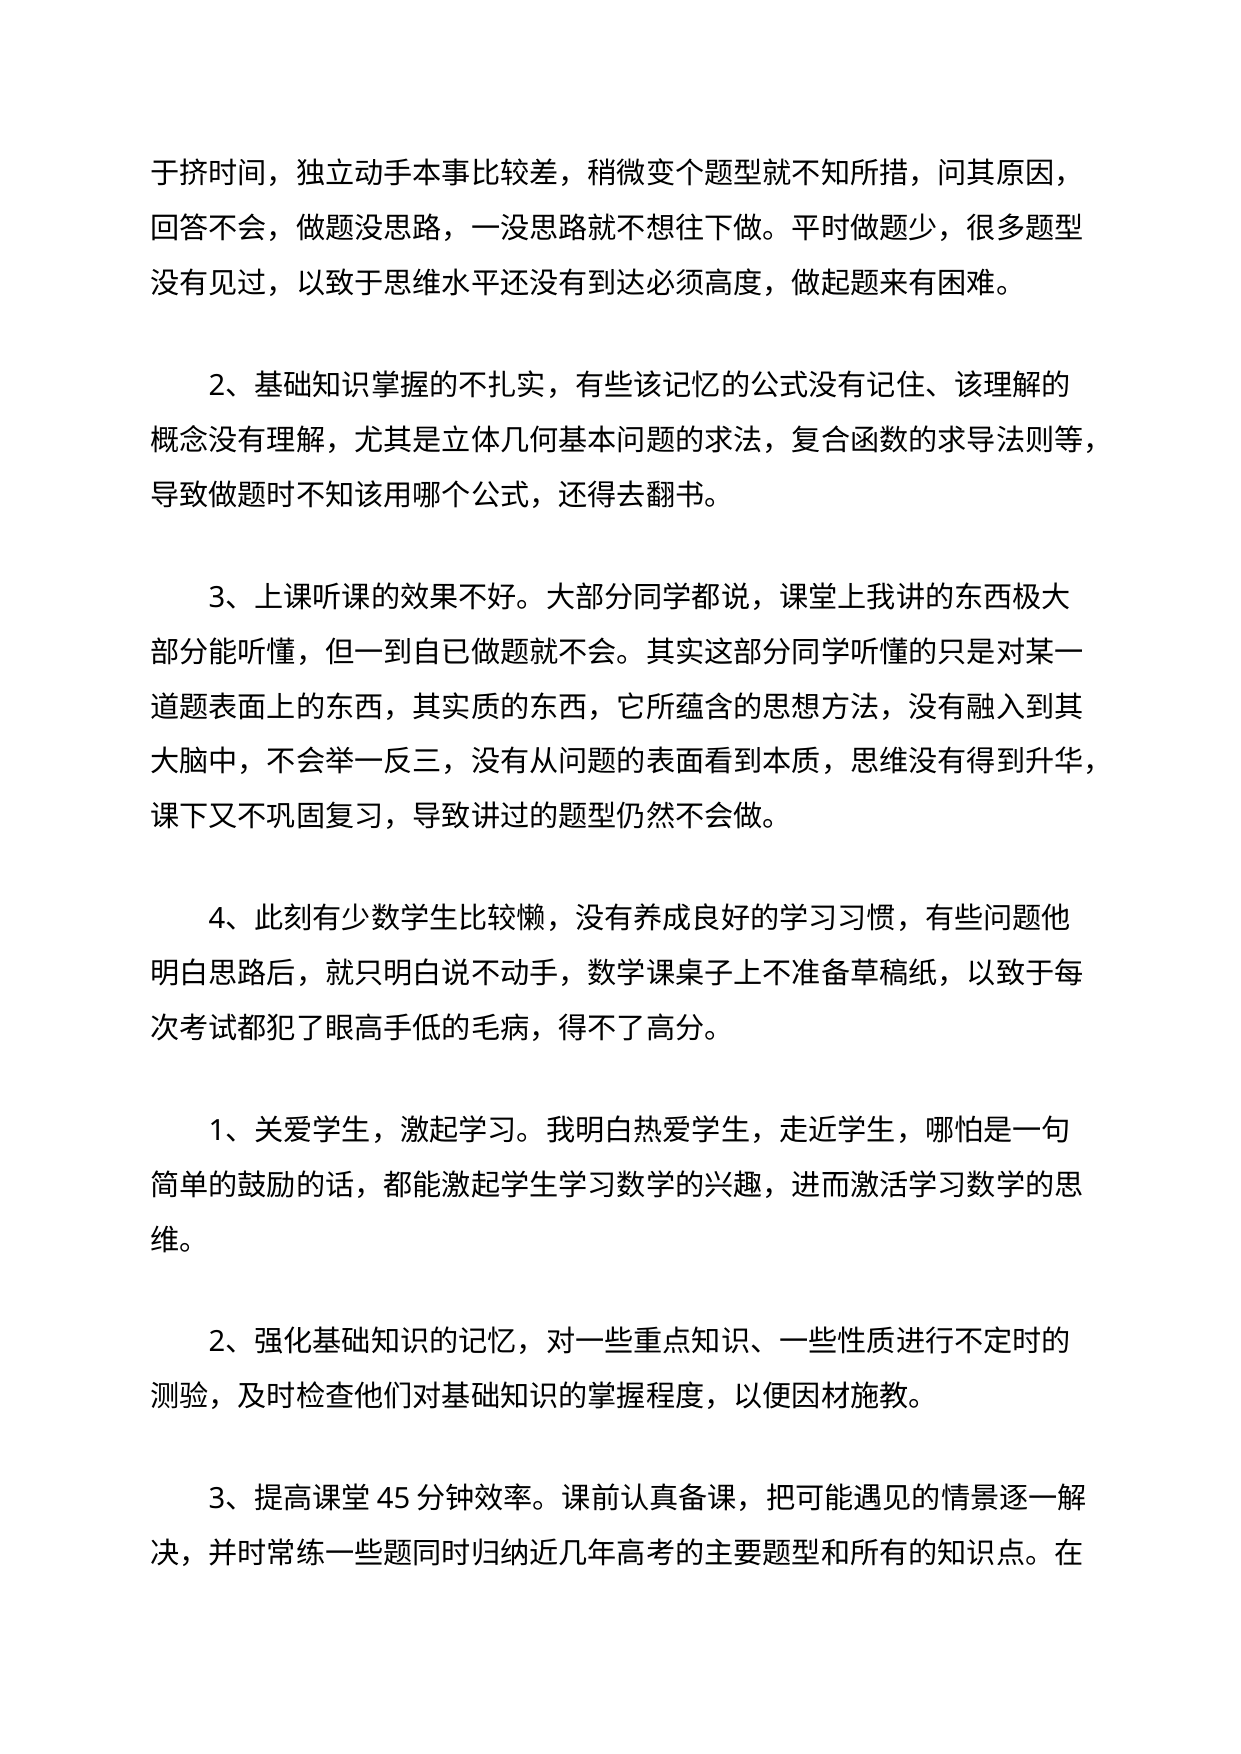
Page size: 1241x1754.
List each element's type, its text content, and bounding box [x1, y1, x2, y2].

text 3、上课听课的效果不好。大部分同学都说，课堂上我讲的东西极大部分能听懂，但一到自已做题就不会。其实这部分同学听懂的只是对某一道题表面上的东西，其实质的东西，它所蕴含的思想方法，没有融入到其大脑中，不会举一反三，没有从问题的表面看到本质，思维没有得到升华，课下又不巩固复习，导致讲过的题型仍然不会做。 [150, 573, 1090, 835]
text 2、强化基础知识的记忆，对一些重点知识、一些性质进行不定时的测验，及时检查他们对基础知识的掌握程度，以便因材施教。 [150, 1318, 1090, 1415]
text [150, 1475, 1090, 1572]
text 1、关爱学生，激起学习。我明白热爱学生，走近学生，哪怕是一句简单的鼓励的话，都能激起学生学习数学的兴趣，进而激活学习数学的思维。 [150, 1106, 1090, 1258]
text 4、此刻有少数学生比较懒，没有养成良好的学习习惯，有些问题他明白思路后，就只明白说不动手，数学课桌子上不准备草稿纸，以致于每次考试都犯了眼高手低的毛病，得不了高分。 [150, 895, 1090, 1047]
text 2、基础知识掌握的不扎实，有些该记忆的公式没有记住、该理解的概念没有理解，尤其是立体几何基本问题的求法，复合函数的求导法则等，导致做题时不知该用哪个公式，还得去翻书。 [150, 362, 1090, 514]
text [150, 150, 1090, 302]
